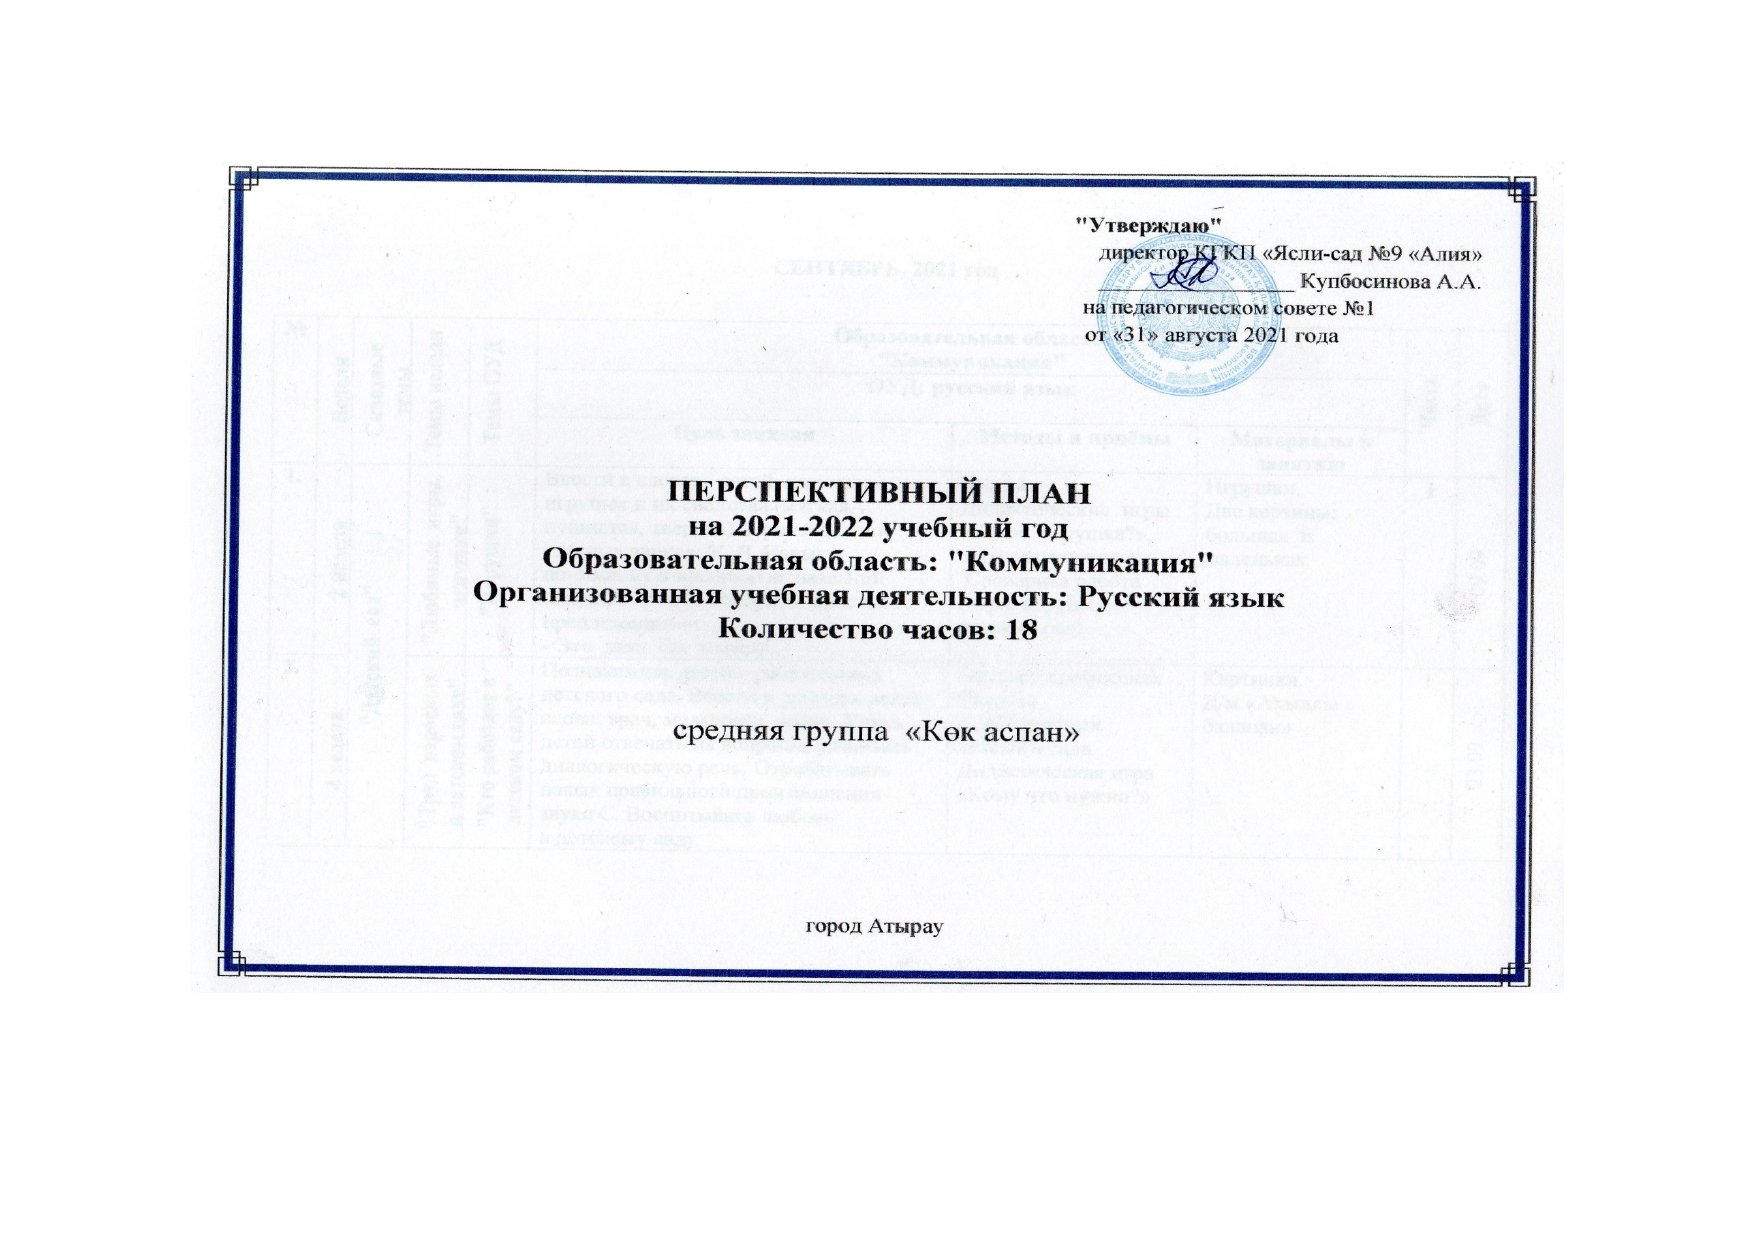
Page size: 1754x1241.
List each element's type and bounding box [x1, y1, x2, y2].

picture [190, 162, 1564, 993]
